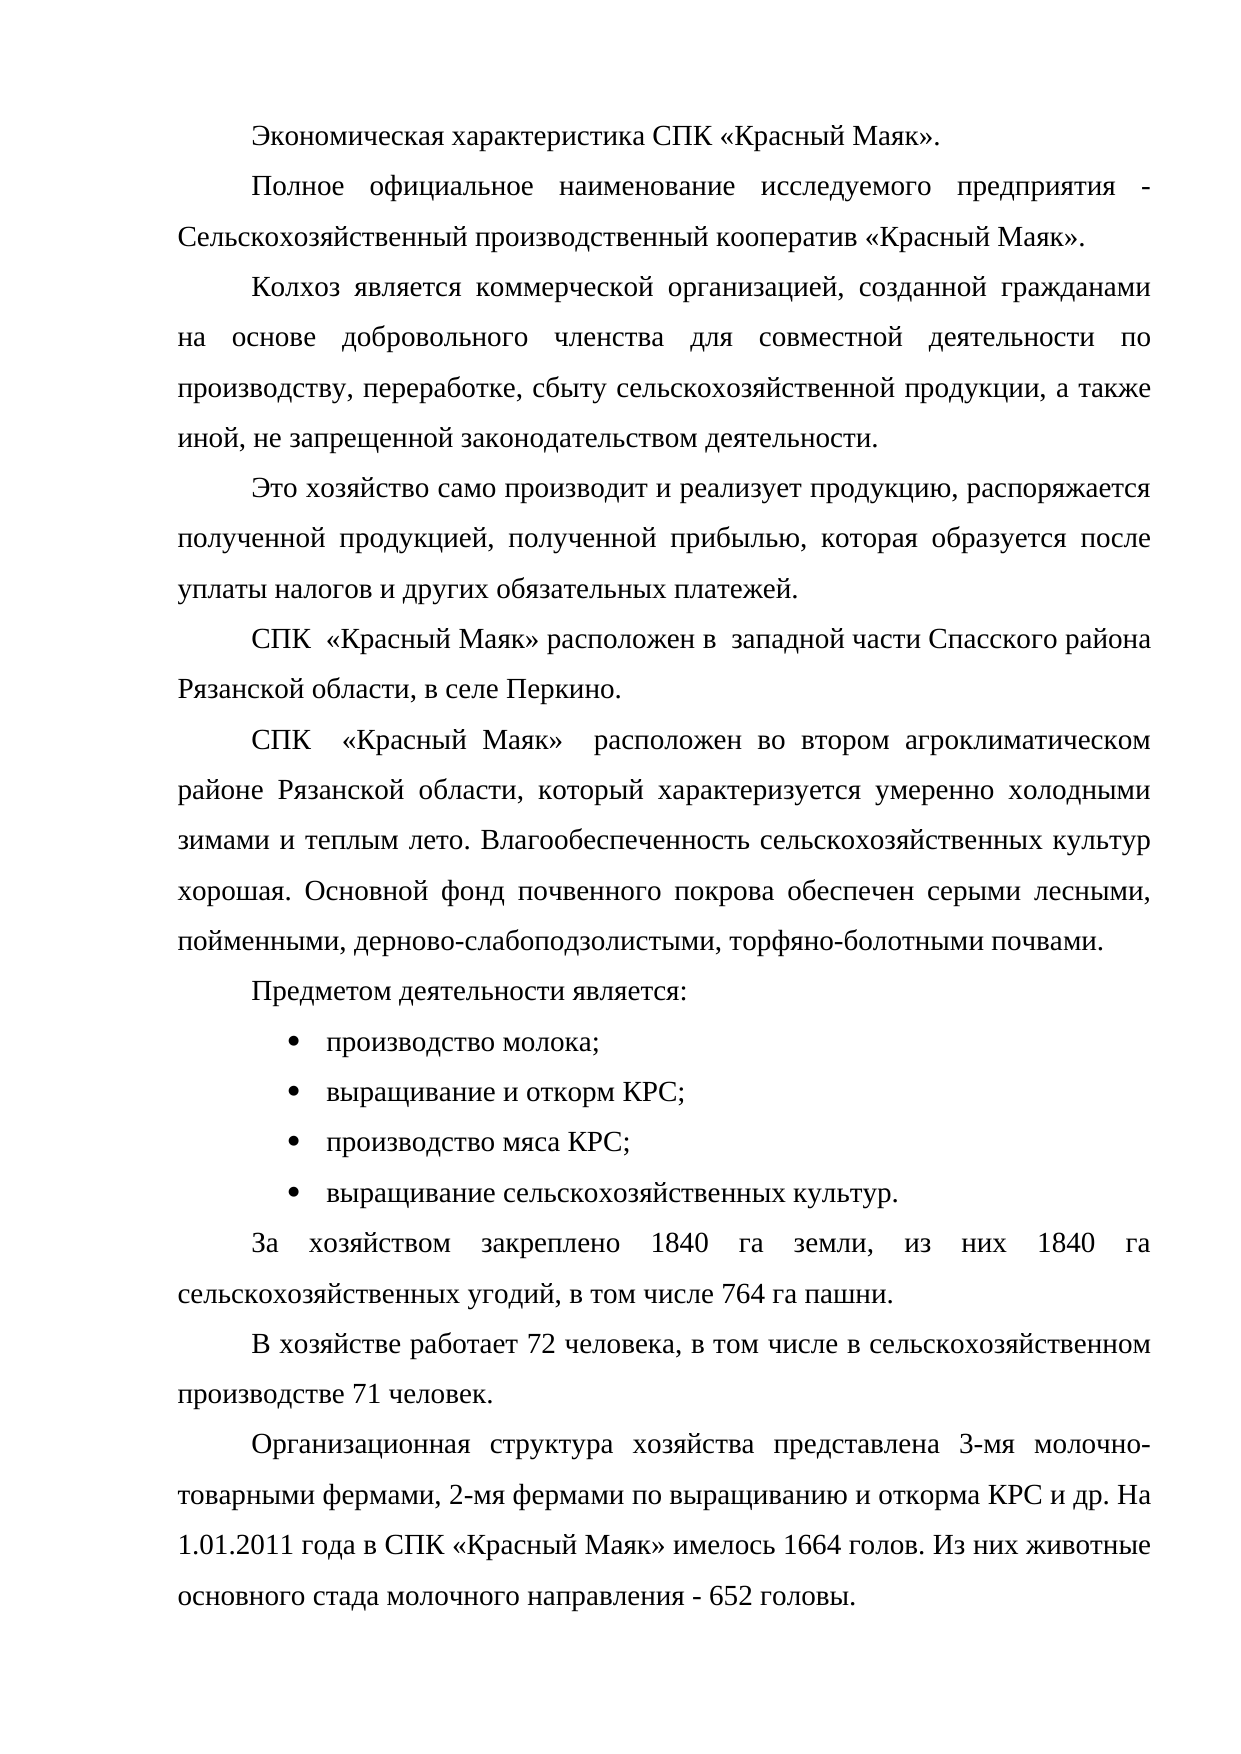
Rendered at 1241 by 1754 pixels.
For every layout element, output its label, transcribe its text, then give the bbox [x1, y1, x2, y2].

text За хозяйством закреплено земли, из них сельскохозяйственных угодий, в том числе пашни. [177, 1225, 1152, 1309]
text В хозяйстве работает 72 человека, в том числе в сельскохозяйственном производстве 71 человек. [177, 1326, 1152, 1410]
list производство молока; [288, 1024, 1152, 1057]
text СПК «Красный Маяк» расположен в западной части Спасского района Рязанской области, в селе Перкино. [177, 621, 1152, 705]
text СПК «Красный Маяк» расположен во втором агроклиматическом районе Рязанской области, который характеризуется умеренно холодными зимами и теплым лето. Влагообеспеченность сельскохозяйственных культур хорошая. Основной фонд почвенного покрова обеспечен серыми лесными, пойменными, дерново-слабоподзолистыми, торфяно-болотными почвами. [177, 722, 1152, 957]
list выращивание сельскохозяйственных культур. [288, 1175, 1152, 1209]
text Экономическая характеристика СПК «Красный Маяк». [177, 118, 1152, 152]
list производство мяса КРС; [288, 1124, 1152, 1158]
text Это хозяйство само производит и реализует продукцию, распоряжается полученной продукцией, полученной прибылью, которая образуется после уплаты налогов и других обязательных платежей. [177, 470, 1152, 604]
list выращивание и откорм КРС; [288, 1074, 1152, 1108]
text Колхоз является коммерческой организацией, созданной гражданами на основе добровольного членства для совместной деятельности по производству, переработке, сбыту сельскохозяйственной продукции, а также иной, не запрещенной законодательством деятельности. [177, 269, 1152, 453]
text Полное официальное наименование исследуемого предприятия - Сельскохозяйственный производственный кооператив «Красный Маяк». [177, 168, 1152, 252]
text Организационная структура хозяйства представлена 3-мя молочно-товарными фермами, 2-мя фермами по выращиванию и откорма КРС и др. На 1.01.2011 года в СПК «Красный Маяк» имелось 1664 голов. Из них животные основного стада молочного направления - 652 головы. [177, 1427, 1152, 1611]
text Предметом деятельности является: [177, 973, 1152, 1007]
